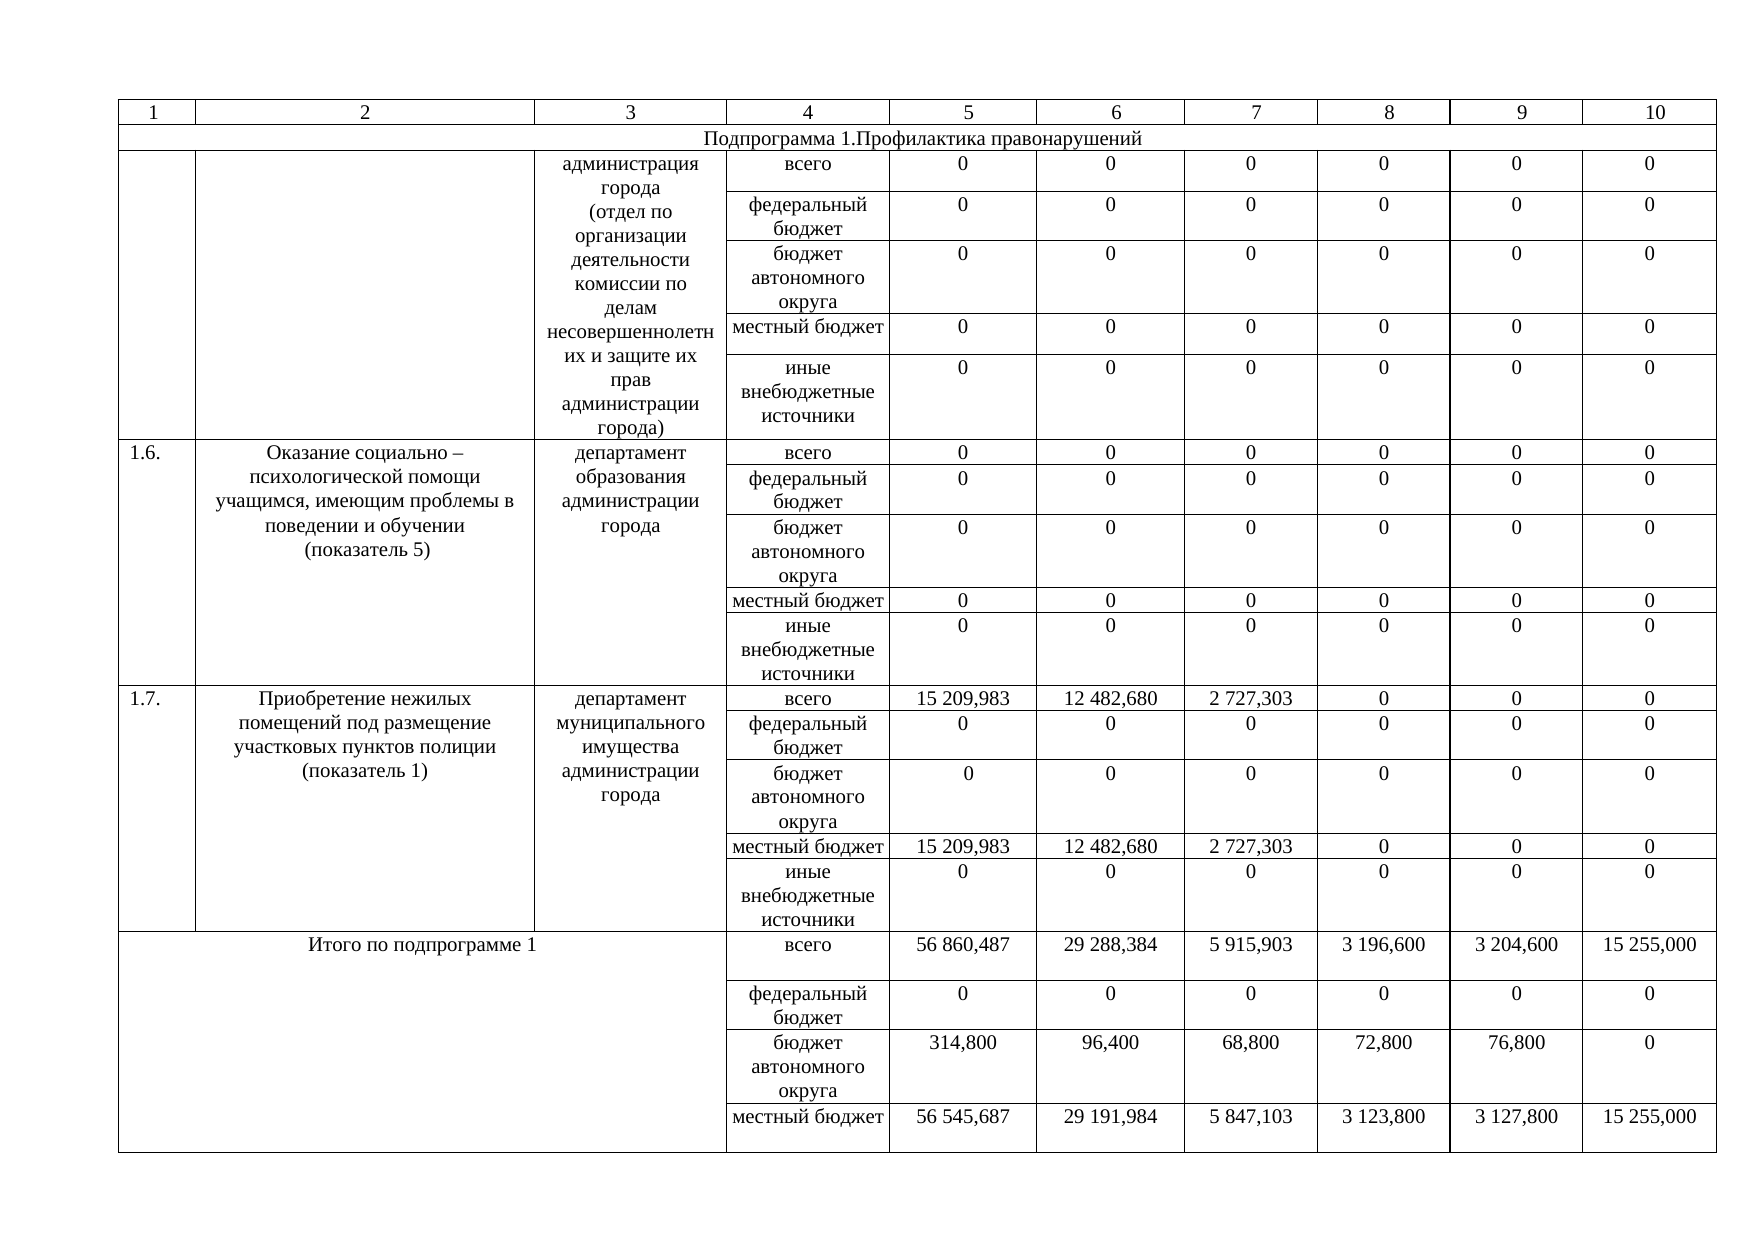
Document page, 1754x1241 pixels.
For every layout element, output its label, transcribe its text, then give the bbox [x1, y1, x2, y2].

table_cell 0 [1583, 613, 1716, 685]
table_cell 0 [1037, 192, 1184, 240]
table_cell 76,800 [1451, 1030, 1582, 1102]
table_cell 0 [1185, 314, 1317, 354]
table_cell всего [727, 151, 889, 191]
table_cell 0 [1185, 355, 1317, 439]
table_cell 0 [1451, 314, 1582, 354]
table_cell 29 288,384 [1037, 932, 1184, 980]
table_cell 0 [1583, 515, 1716, 587]
table_header 5 [890, 100, 1036, 124]
table_cell 0 [1318, 613, 1449, 685]
table_cell 0 [1451, 834, 1582, 858]
table_cell 0 [1583, 355, 1716, 439]
table_cell 0 [890, 515, 1036, 587]
table_cell 0 [1318, 241, 1449, 313]
table_header 1 [119, 100, 195, 124]
table_cell 0 [1583, 440, 1716, 464]
table_cell 96,400 [1037, 1030, 1184, 1102]
table_header 6 [1037, 100, 1184, 124]
table_cell 0 [890, 314, 1036, 354]
table_cell 0 [1318, 440, 1449, 464]
table_cell бюджет автономного округа [727, 241, 889, 313]
table_cell 0 [1037, 440, 1184, 464]
table_cell всего [727, 440, 889, 464]
table_cell 3 123,800 [1318, 1104, 1449, 1152]
table_cell 3 196,600 [1318, 932, 1449, 980]
table_cell 0 [1583, 241, 1716, 313]
table_cell 0 [1451, 241, 1582, 313]
table_cell 0 [1583, 314, 1716, 354]
table_header 2 [196, 100, 534, 124]
table_cell федеральный бюджет [727, 711, 889, 759]
table_cell 0 [1185, 515, 1317, 587]
table_cell 0 [1185, 440, 1317, 464]
table_header 4 [727, 100, 889, 124]
table_cell местный бюджет [727, 1104, 889, 1152]
table_cell 0 [1037, 465, 1184, 513]
table_cell 0 [1318, 192, 1449, 240]
table_cell федеральный бюджет [727, 981, 889, 1029]
table_cell 0 [890, 588, 1036, 612]
table_cell всего [727, 932, 889, 980]
table_cell 0 [1318, 834, 1449, 858]
table_cell 0 [1451, 465, 1582, 513]
table_cell 0 [1451, 440, 1582, 464]
table_cell Оказание социально – психологической помощи учащимся, имеющим проблемы в поведении и обучении (показатель 5) [196, 440, 534, 685]
table_cell иные внебюджетные источники [727, 859, 889, 931]
table_cell 0 [1451, 686, 1582, 710]
table_cell 0 [1451, 981, 1582, 1029]
table_cell 0 [1583, 192, 1716, 240]
table_cell федеральный бюджет [727, 465, 889, 513]
table_cell 2 727,303 [1185, 686, 1317, 710]
table_cell 0 [890, 192, 1036, 240]
table_cell 56 860,487 [890, 932, 1036, 980]
table_cell местный бюджет [727, 314, 889, 354]
table_cell иные внебюджетные источники [727, 613, 889, 685]
table_cell Итого по подпрограмме 1 [119, 932, 726, 1152]
table_cell 0 [1451, 192, 1582, 240]
table_cell 0 [1583, 859, 1716, 931]
table_cell 0 [890, 355, 1036, 439]
table_cell 3 127,800 [1451, 1104, 1582, 1152]
table_cell местный бюджет [727, 588, 889, 612]
table_cell 0 [890, 981, 1036, 1029]
table_cell 0 [1185, 711, 1317, 759]
table_cell всего [727, 686, 889, 710]
table_cell 0 [1185, 981, 1317, 1029]
table_cell 0 [1318, 355, 1449, 439]
table_cell 15 255,000 [1583, 932, 1716, 980]
table_header 10 [1583, 100, 1716, 124]
table_cell 1.6. [119, 440, 195, 685]
table_cell бюджет автономного округа [727, 760, 889, 833]
table_cell 0 [1583, 151, 1716, 191]
table_cell 0 [1037, 613, 1184, 685]
table_cell 0 [1318, 859, 1449, 931]
table_cell 2 727,303 [1185, 834, 1317, 858]
table_cell 0 [1451, 355, 1582, 439]
table_cell 12 482,680 [1037, 834, 1184, 858]
table_cell 0 [1583, 981, 1716, 1029]
table_cell иные внебюджетные источники [727, 355, 889, 439]
table_cell 0 [1037, 355, 1184, 439]
table_cell бюджет автономного округа [727, 515, 889, 587]
table_cell 0 [1185, 192, 1317, 240]
table_cell 0 [1583, 760, 1716, 833]
table_cell 56 545,687 [890, 1104, 1036, 1152]
table_cell 0 [1318, 686, 1449, 710]
table_cell 0 [1037, 314, 1184, 354]
table_cell 15 255,000 [1583, 1104, 1716, 1152]
table_cell 0 [1037, 241, 1184, 313]
table_cell местный бюджет [727, 834, 889, 858]
table_cell 0 [1185, 241, 1317, 313]
table_cell администрация города (отдел по организации деятельности комиссии по делам несовершеннолетних и защите их прав администрации города) [535, 151, 726, 439]
table_cell 0 [1318, 588, 1449, 612]
table_cell 0 [1451, 859, 1582, 931]
table_cell 0 [1318, 711, 1449, 759]
table_cell 15 209,983 [890, 686, 1036, 710]
table_cell 0 [1451, 588, 1582, 612]
table_cell 0 [1185, 588, 1317, 612]
table_cell 0 [1037, 515, 1184, 587]
table_cell 0 [1583, 588, 1716, 612]
table_cell 0 [890, 711, 1036, 759]
table_cell 0 [890, 151, 1036, 191]
table_cell 0 [1037, 859, 1184, 931]
table_header 3 [535, 100, 726, 124]
table_cell 0 [890, 613, 1036, 685]
table_cell 314,800 [890, 1030, 1036, 1102]
table_cell 0 [1037, 588, 1184, 612]
table_cell 0 [1583, 686, 1716, 710]
table_cell 0 [1583, 711, 1716, 759]
table_cell 0 [1037, 711, 1184, 759]
table_header 8 [1318, 100, 1449, 124]
table_header 7 [1185, 100, 1317, 124]
table_cell 72,800 [1318, 1030, 1449, 1102]
table_cell 3 204,600 [1451, 932, 1582, 980]
table_cell федеральный бюджет [727, 192, 889, 240]
table_cell 12 482,680 [1037, 686, 1184, 710]
table_cell 0 [1185, 465, 1317, 513]
table_cell 0 [890, 241, 1036, 313]
table_cell бюджет автономного округа [727, 1030, 889, 1102]
table_cell 0 [1185, 151, 1317, 191]
table_cell 0 [1318, 314, 1449, 354]
table_cell 0 [1185, 760, 1317, 833]
table_cell 0 [1318, 760, 1449, 833]
table_cell 0 [1037, 760, 1184, 833]
table_cell департамент муниципального имущества администрации города [535, 686, 726, 931]
table_cell 0 [1451, 515, 1582, 587]
table_cell Подпрограмма 1.Профилактика правонарушений [119, 125, 1716, 149]
table_cell Приобретение нежилых помещений под размещение участковых пунктов полиции (показатель 1) [196, 686, 534, 931]
table_cell 0 [1583, 834, 1716, 858]
table_cell департамент образования администрации города [535, 440, 726, 685]
table_cell 0 [1318, 515, 1449, 587]
table_cell 0 [1451, 613, 1582, 685]
table_cell 0 [1318, 981, 1449, 1029]
table_cell 68,800 [1185, 1030, 1317, 1102]
table_cell 0 [1185, 613, 1317, 685]
table_cell 1.7. [119, 686, 195, 931]
table_cell 0 [1451, 760, 1582, 833]
table_cell 0 [1451, 151, 1582, 191]
table_cell 0 [890, 859, 1036, 931]
table_cell 5 915,903 [1185, 932, 1317, 980]
table_cell 0 [1451, 711, 1582, 759]
table_cell 0 [1583, 465, 1716, 513]
table_cell 0 [1318, 465, 1449, 513]
table_cell 0 [1318, 151, 1449, 191]
table_cell 29 191,984 [1037, 1104, 1184, 1152]
table_cell 0 [1583, 1030, 1716, 1102]
table_cell 15 209,983 [890, 834, 1036, 858]
table_cell 5 847,103 [1185, 1104, 1317, 1152]
table_cell 0 [1185, 859, 1317, 931]
table_cell 0 [890, 760, 1036, 833]
table_header 9 [1451, 100, 1582, 124]
table_cell 0 [890, 440, 1036, 464]
table_cell 0 [1037, 151, 1184, 191]
table_cell 0 [890, 465, 1036, 513]
table_cell 0 [1037, 981, 1184, 1029]
